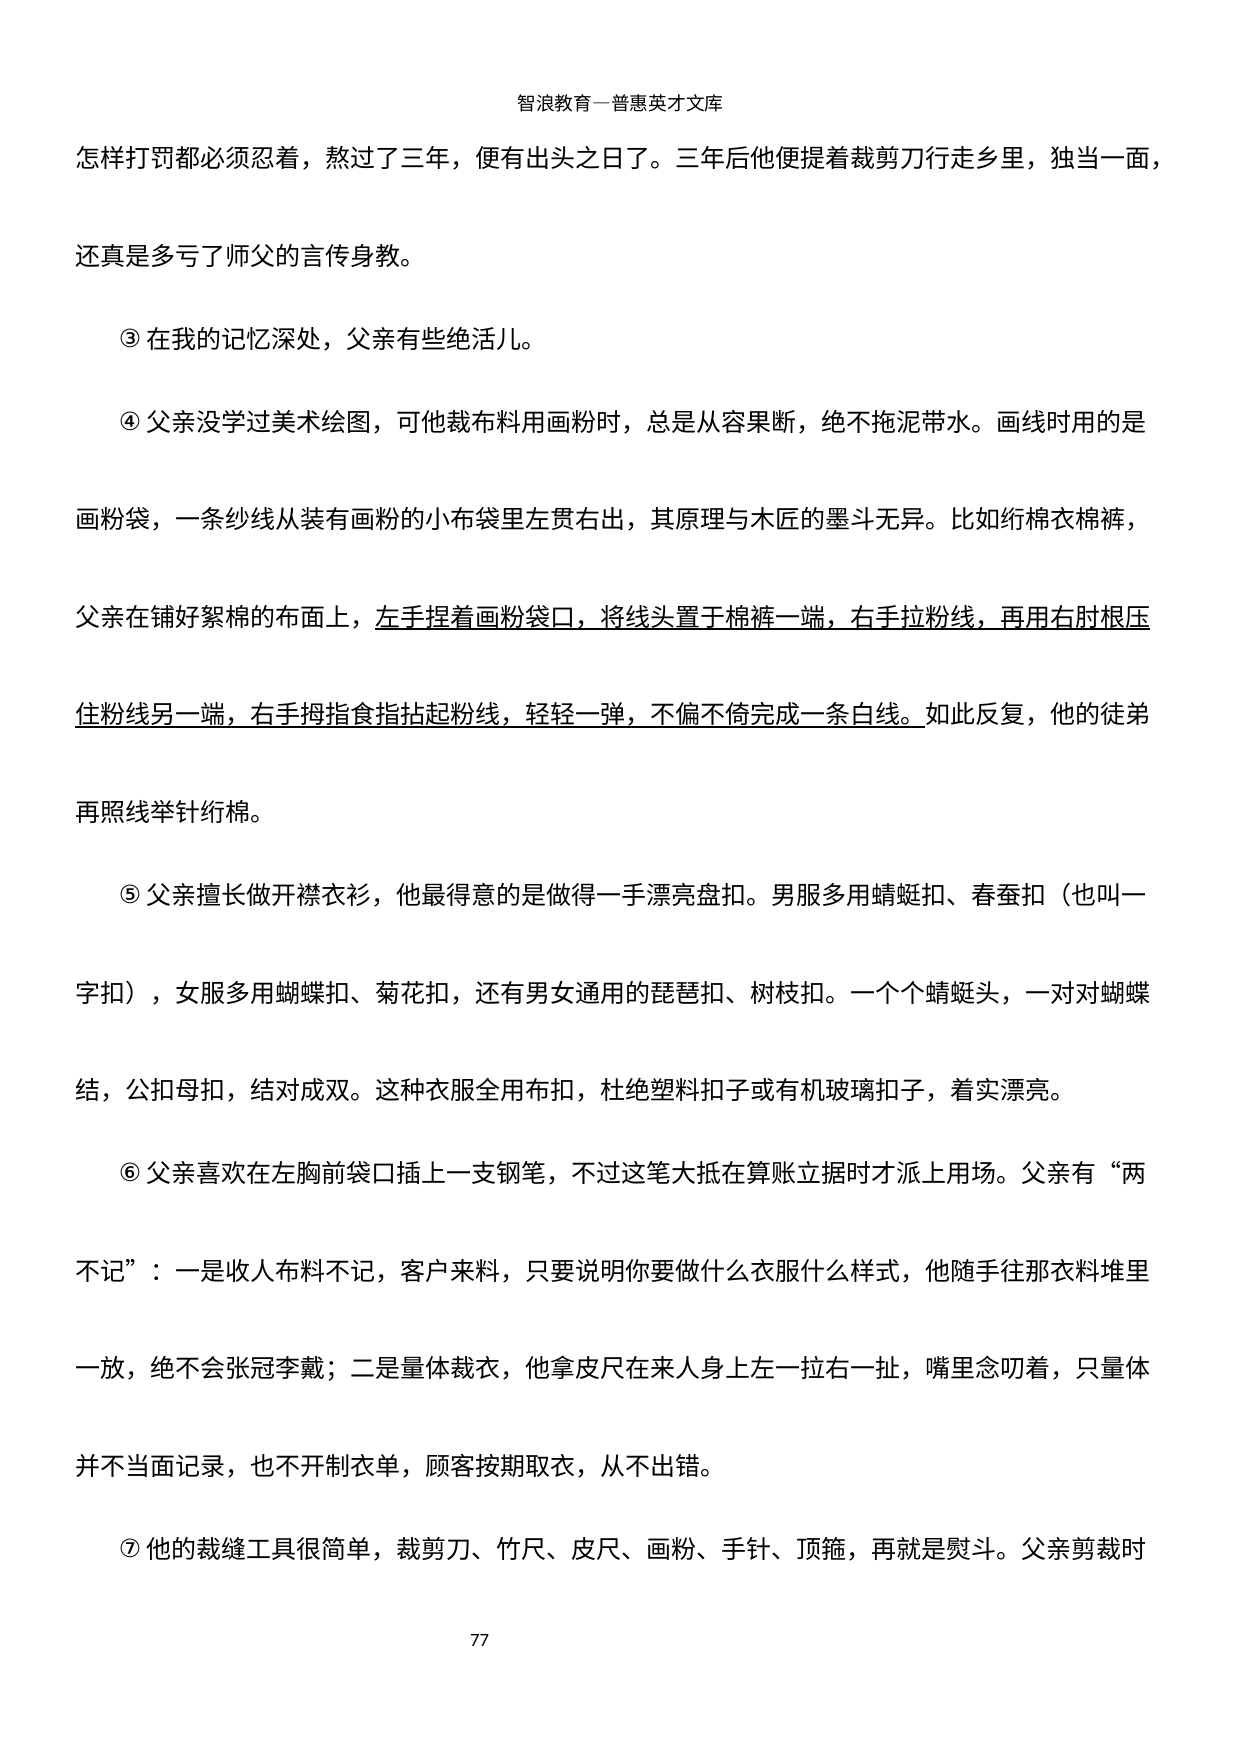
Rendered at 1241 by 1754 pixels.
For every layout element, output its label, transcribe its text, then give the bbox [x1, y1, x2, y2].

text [75, 124, 1165, 287]
text ④父亲没学过美术绘图，可他裁布料用画粉时，总是从容果断，绝不拖泥带水。画线时用的是画粉袋，一条纱线从装有画粉的小布袋里左贯右出，其原理与木匠的墨斗无异。比如绗棉衣棉裤，父亲在铺好絮棉的布面上，左手捏着画粉袋口，将线头置于棉裤一端，右手拉粉线，再用右肘根压住粉线另一端，右手拇指食指拈起粉线，轻轻一弹，不偏不倚完成一条白线。如此反复，他的徒弟再照线举针绗棉。 [75, 388, 1165, 843]
text ③在我的记忆深处，父亲有些绝活儿。 [75, 305, 1165, 370]
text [75, 1515, 1165, 1580]
text ⑥父亲喜欢在左胸前袋口插上一支钢笔，不过这笔大抵在算账立据时才派上用场。父亲有“两不记”：一是收人布料不记，客户来料，只要说明你要做什么衣服什么样式，他随手往那衣料堆里一放，绝不会张冠李戴；二是量体裁衣，他拿皮尺在来人身上左一拉右一扯，嘴里念叨着，只量体并不当面记录，也不开制衣单，顾客按期取衣，从不出错。 [75, 1139, 1165, 1497]
text ⑤父亲擅长做开襟衣衫，他最得意的是做得一手漂亮盘扣。男服多用蜻蜓扣、春蚕扣（也叫一字扣），女服多用蝴蝶扣、菊花扣，还有男女通用的琵琶扣、树枝扣。一个个蜻蜓头，一对对蝴蝶结，公扣母扣，结对成双。这种衣服全用布扣，杜绝塑料扣子或有机玻璃扣子，着实漂亮。 [75, 861, 1165, 1121]
